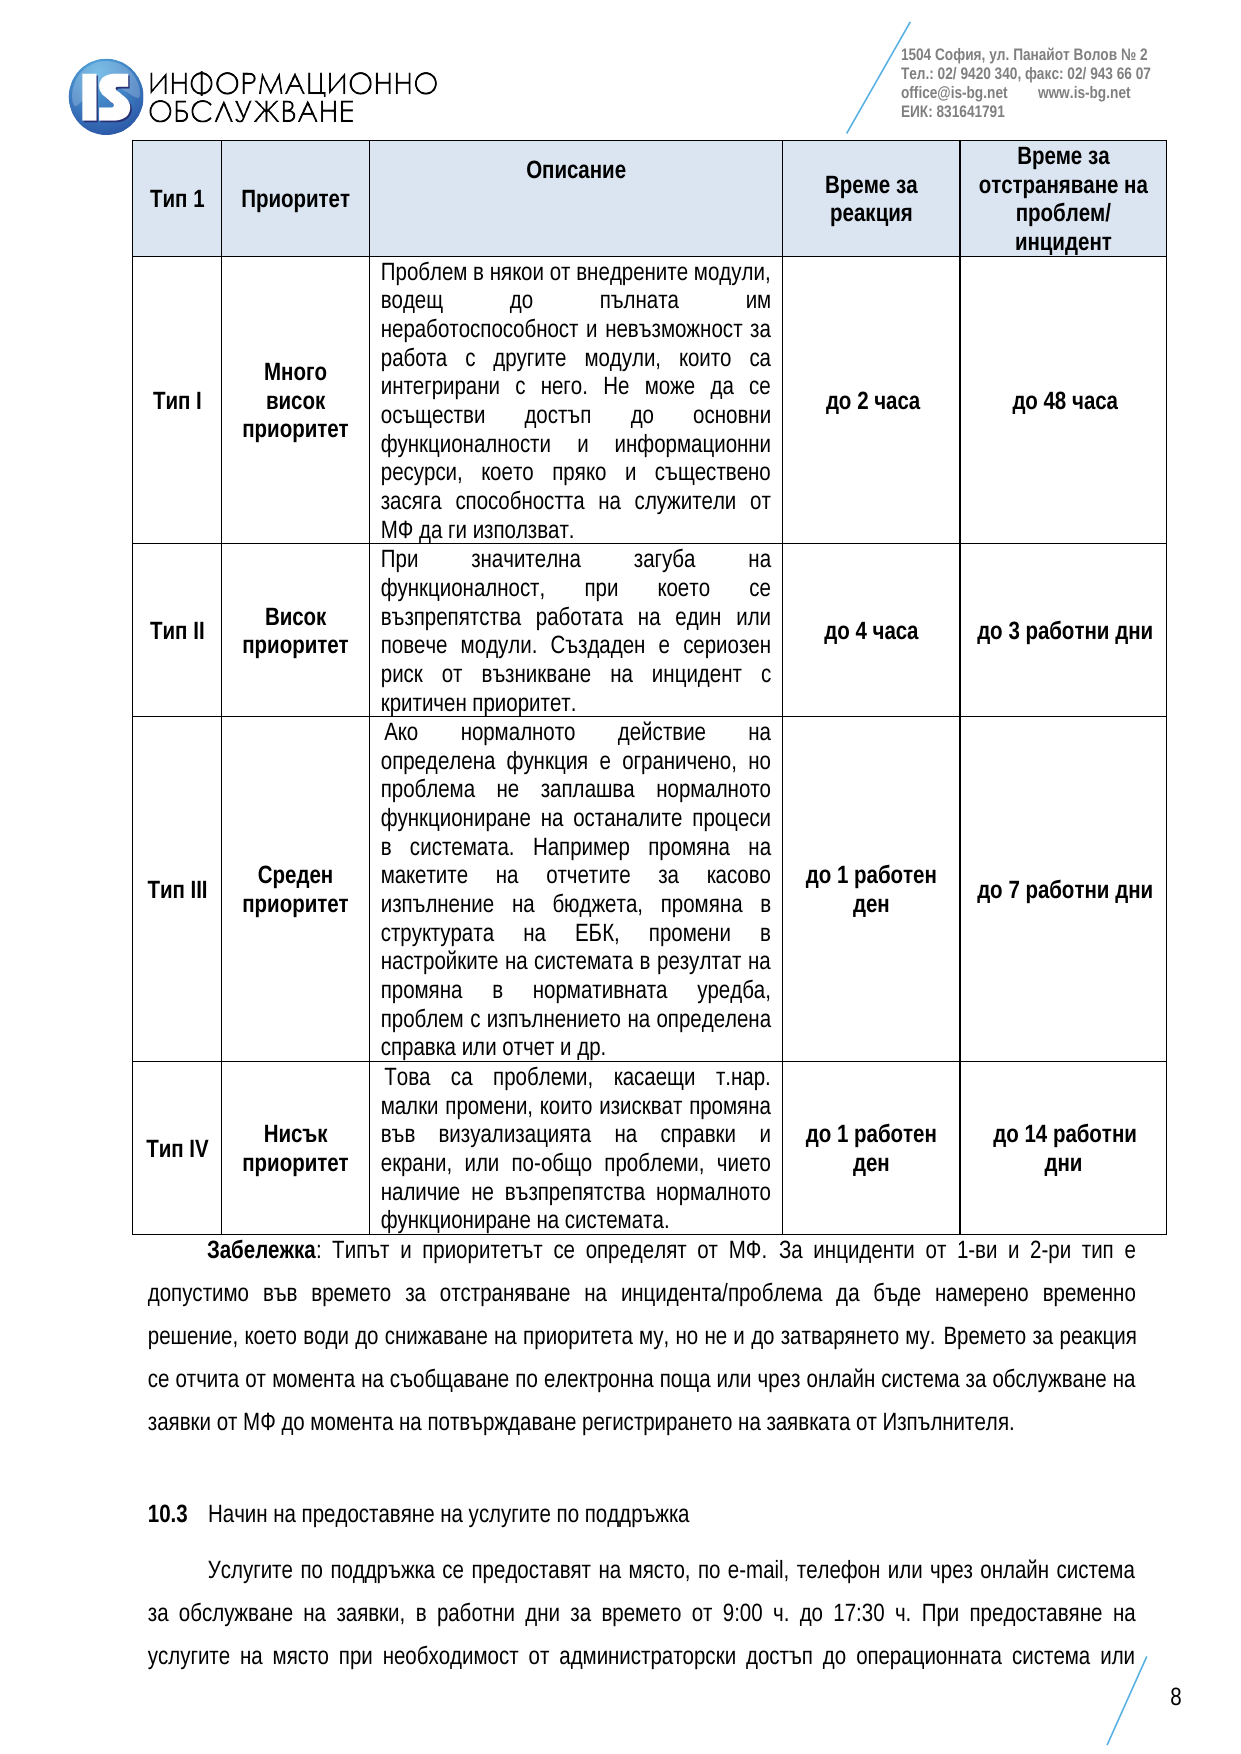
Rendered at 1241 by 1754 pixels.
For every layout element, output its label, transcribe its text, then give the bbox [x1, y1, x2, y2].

table_cell Нисък приоритет [222, 1062, 369, 1234]
table_header Описание [370, 141, 782, 256]
table_cell до 2 часа [783, 257, 959, 543]
table_cell При значителна загуба на функционалност, при което се възпрепятства работата на един или повече модули. Създаден е сериозен риск от възникване на инцидент с критичен приоритет. [370, 544, 782, 716]
table_cell до 14 работни дни [961, 1062, 1166, 1234]
table_cell до 1 работен ден [783, 717, 959, 1061]
table_cell Тип ІV [133, 1062, 221, 1234]
table_cell Тип І [133, 257, 221, 543]
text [148, 1555, 1137, 1669]
table_header Време за отстраняване на проблем/ инцидент [961, 141, 1166, 256]
table_cell Среден приоритет [222, 717, 369, 1061]
table_cell Проблем в някои от внедрените модули, водещ до пълната им неработоспособност и невъзможност за работа с другите модули, които са интегрирани с него. Не може да се осъществи достъп до основни функционалности и информационни ресурси, което пряко и съществено засяга способността на служители от МФ да ги използват. [370, 257, 782, 543]
table_cell Ако нормалното действие на определена функция е ограничено, но проблема не заплашва нормалното функциониране на останалите процеси в системата. Например промяна на макетите на отчетите за касово изпълнение на бюджета, промяна в структурата на ЕБК, промени в настройките на системата в резултат на промяна в нормативната уредба, проблем с изпълнението на определена справка или отчет и др. [370, 717, 782, 1061]
table_cell до 48 часа [961, 257, 1166, 543]
table_cell Тип IІ [133, 544, 221, 716]
table_cell до 3 работни дни [961, 544, 1166, 716]
table_cell Много висок приоритет [222, 257, 369, 543]
table_header Тип 1 [133, 141, 221, 256]
text Забележка: Типът и приоритетът се определят от МФ. За инциденти от 1-ви и 2-ри тип е допустимо във времето за отстраняване на инцидента/проблема да бъде намерено временно решение, което води до снижаване на приоритета му, но не и до затварянето му. Времето за реакция се отчита от момента на съобщаване по електронна поща или чрез онлайн система за обслужване на заявки от МФ до момента на потвърждаване регистрирането на заявката от Изпълнителя. [148, 1235, 1137, 1435]
table_header Приоритет [222, 141, 369, 256]
table_header Време за реакция [783, 141, 959, 256]
table_cell до 7 работни дни [961, 717, 1166, 1061]
table_cell до 1 работен ден [783, 1062, 959, 1234]
table_cell Това са проблеми, касаещи т.нар. малки промени, които изискват промяна във визуализацията на справки и екрани, или по-общо проблеми, чието наличие не възпрепятства нормалното функциониране на системата. [370, 1062, 782, 1234]
picture [60, 52, 447, 148]
subtitle Начин на предоставяне на услугите по поддръжка [148, 1499, 1137, 1528]
table_cell Тип ІII [133, 717, 221, 1061]
table_cell до 4 часа [783, 544, 959, 716]
table_cell Висок приоритет [222, 544, 369, 716]
